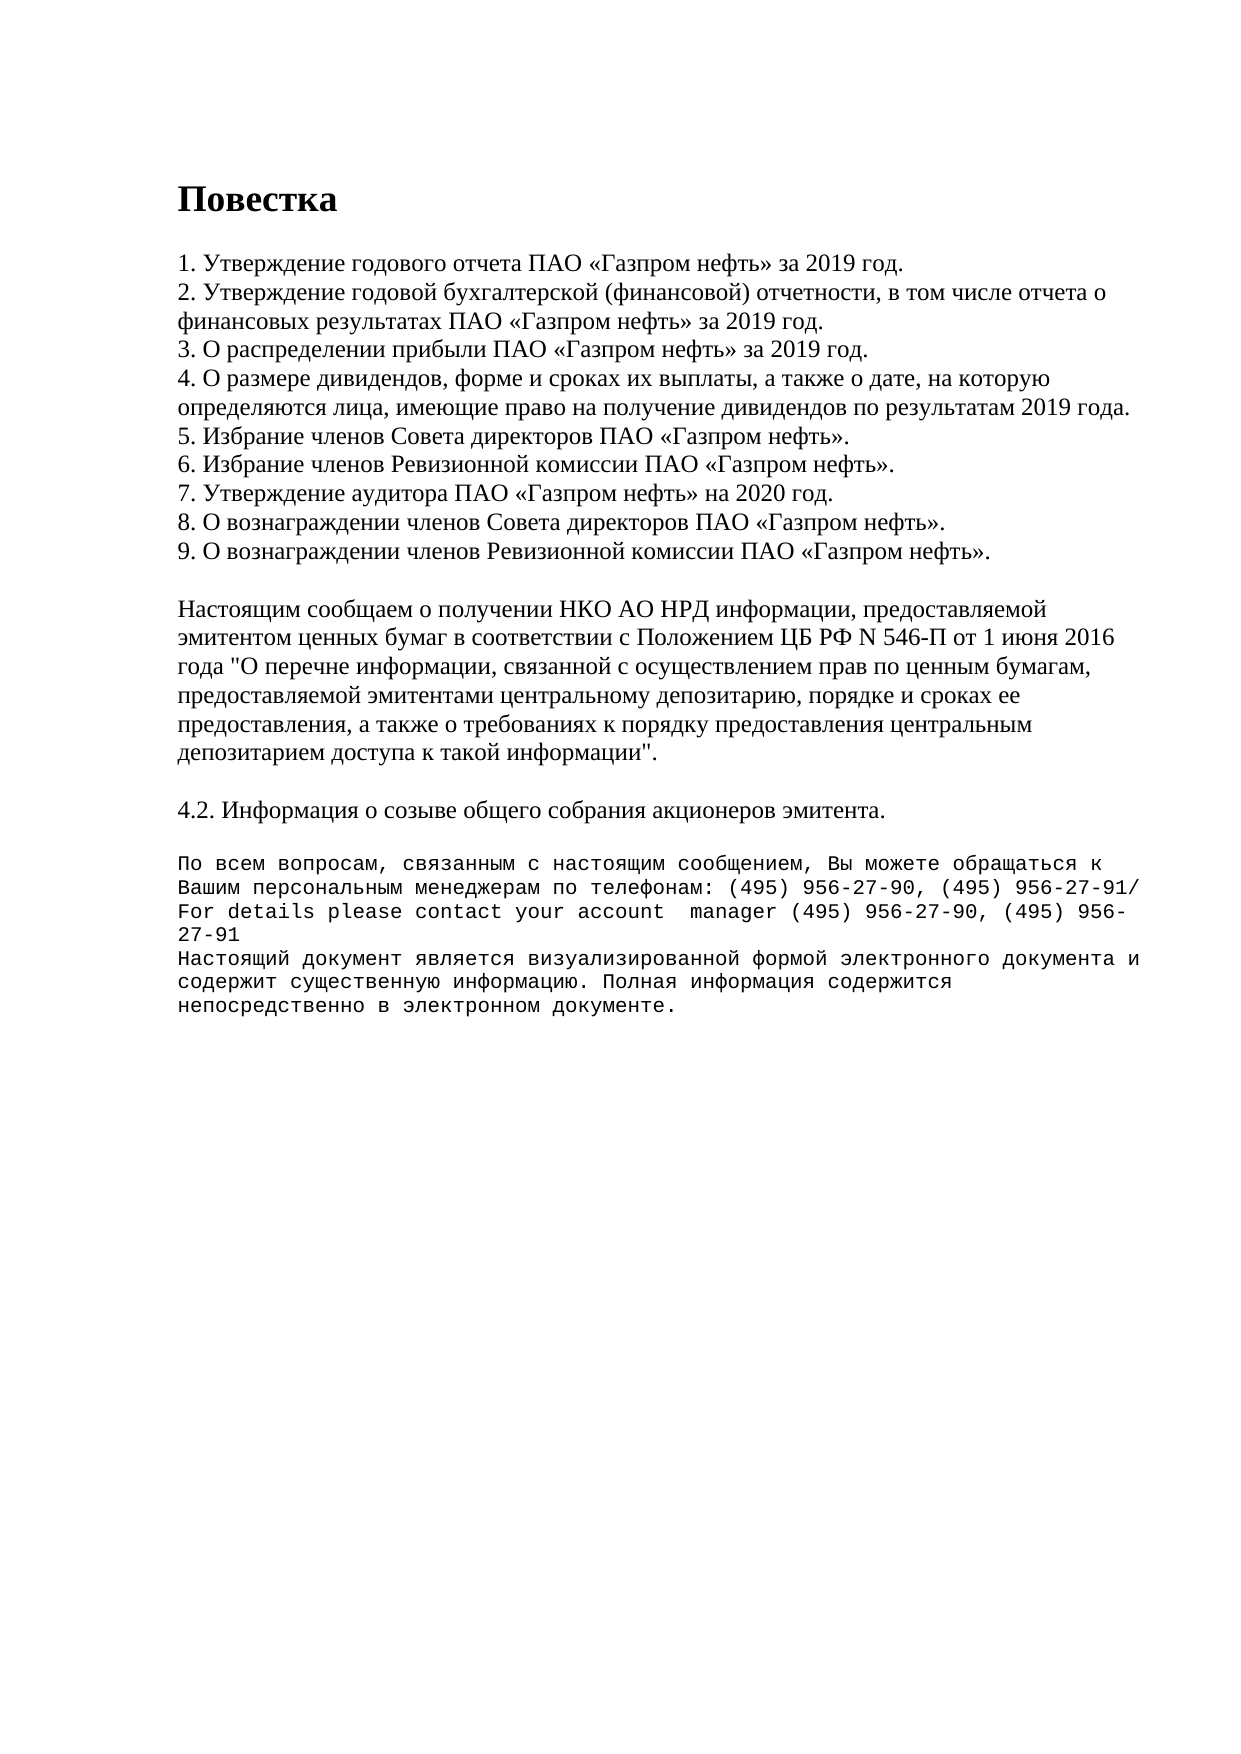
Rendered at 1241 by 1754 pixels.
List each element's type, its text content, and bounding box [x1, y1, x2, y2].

text Настоящий документ является визуализированной формой электронного документа и содержит существенную информацию. Полная информация содержится непосредственно в электронном документе. [177, 948, 1152, 1019]
text 4.2. Информация о созыве общего собрания акционеров эмитента. [177, 795, 1152, 824]
subtitle Повестка [177, 176, 1152, 219]
text Настоящим сообщаем о получении НКО АО НРД информации, предоставляемой эмитентом ценных бумаг в соответствии с Положением ЦБ РФ N 546-П от 1 июня 2016 года "О перечне информации, связанной с осуществлением прав по ценным бумагам, предоставляемой эмитентами центральному депозитарию, порядке и сроках ее предоставления, а также о требованиях к порядку предоставления центральным депозитарием доступа к такой информации". [177, 594, 1152, 766]
text По всем вопросам, связанным с настоящим сообщением, Вы можете обращаться к Вашим персональным менеджерам по телефонам: (495) 956-27-90, (495) 956-27-91/ For details please contact your account manager (495) 956-27-90, (495) 956-27-91 [177, 853, 1152, 948]
text 1. Утверждение годового отчета ПАО «Газпром нефть» за 2019 год. 2. Утверждение годовой бухгалтерской (финансовой) отчетности, в том числе отчета о финансовых результатах ПАО «Газпром нефть» за 2019 год. 3. О распределении прибыли ПАО «Газпром нефть» за 2019 год. 4. О размере дивидендов, форме и сроках их выплаты, а также о дате, на которую определяются лица, имеющие право на получение дивидендов по результатам 2019 года. 5. Избрание членов Совета директоров ПАО «Газпром нефть». 6. Избрание членов Ревизионной комиссии ПАО «Газпром нефть». 7. Утверждение аудитора ПАО «Газпром нефть» на 2020 год. 8. О вознаграждении членов Совета директоров ПАО «Газпром нефть». 9. О вознаграждении членов Ревизионной комиссии ПАО «Газпром нефть». [177, 248, 1152, 564]
